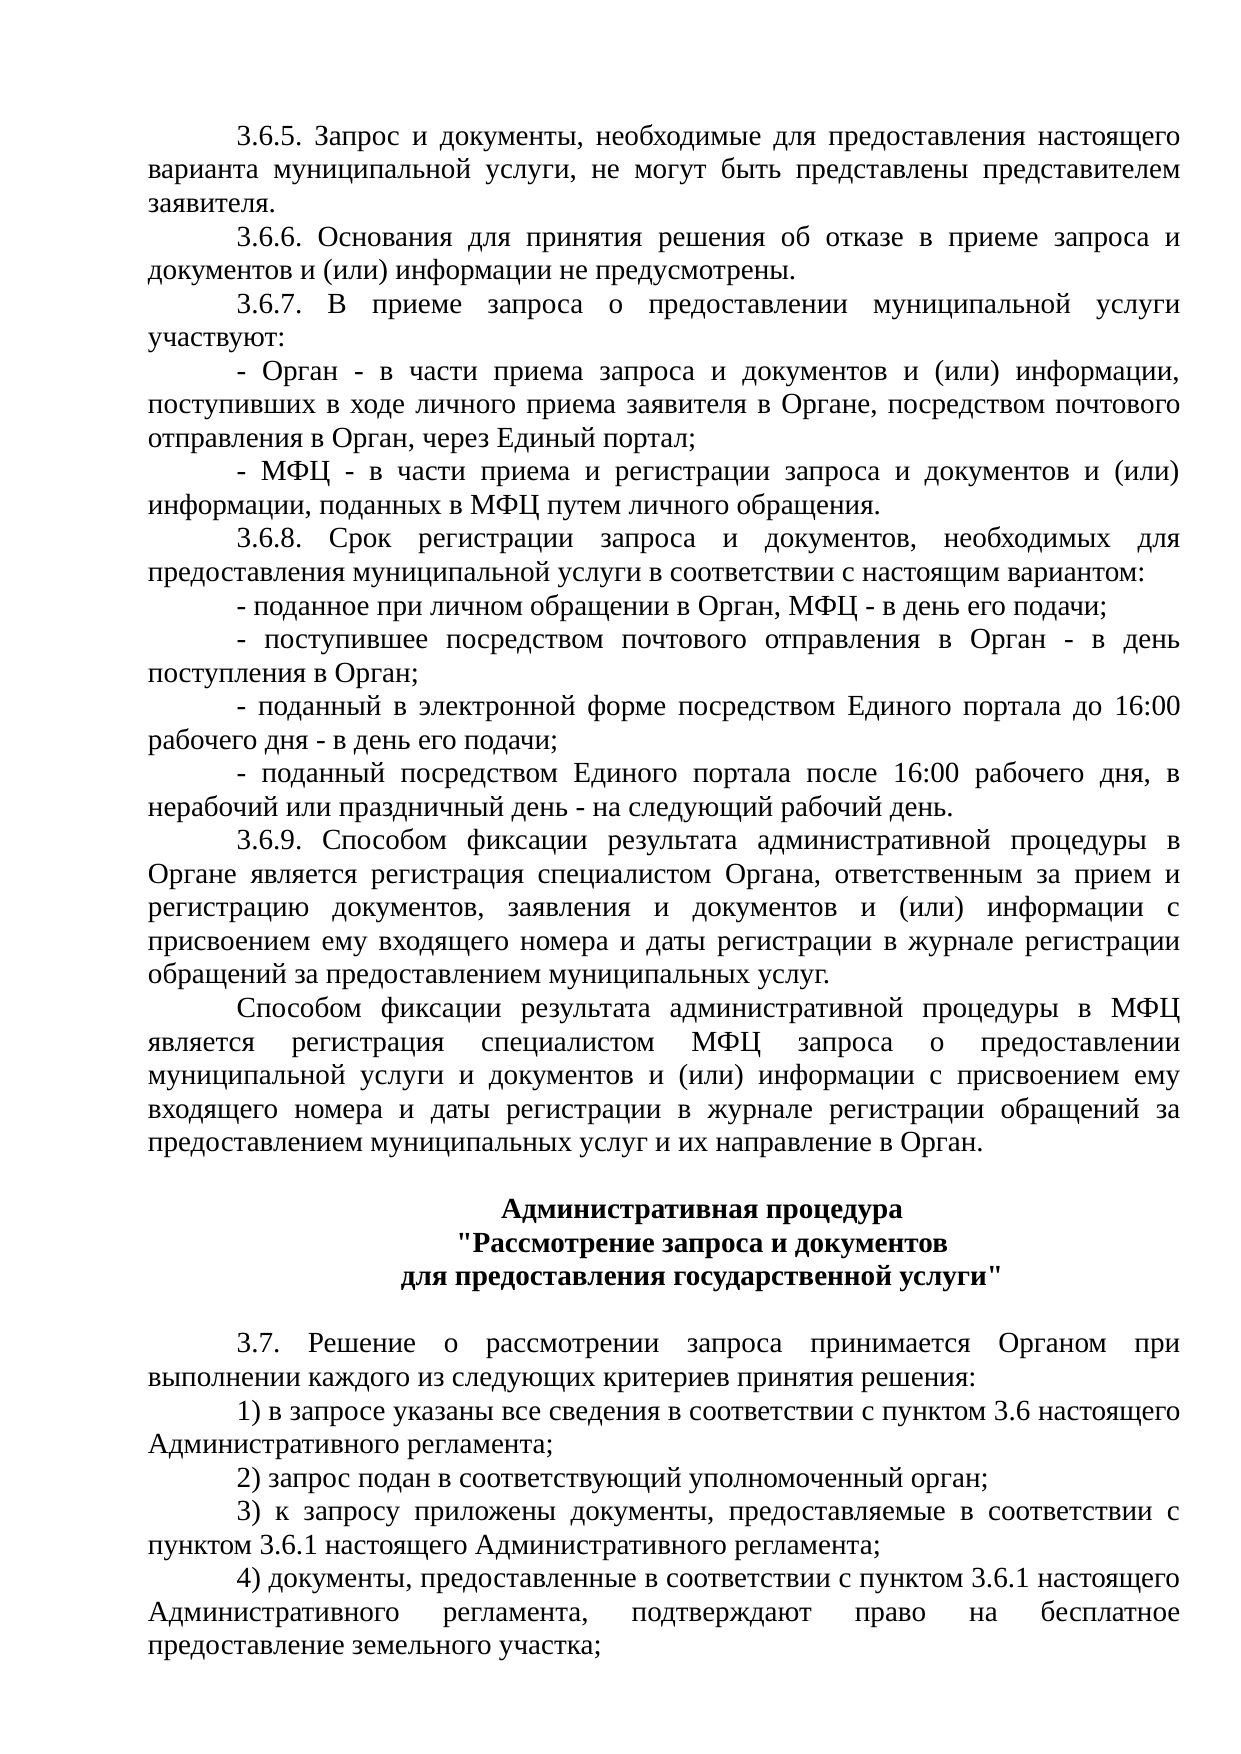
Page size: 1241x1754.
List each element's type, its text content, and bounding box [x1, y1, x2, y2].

text 3.6.6. Основания для принятия решения об отказе в приеме запроса и документов и (или) информации не предусмотрены. [148, 219, 1181, 286]
text - Орган - в части приема запроса и документов и (или) информации, поступивших в ходе личного приема заявителя в Органе, посредством почтового отправления в Орган, через Единый портал; [148, 353, 1181, 453]
text 4) документы, предоставленные в соответствии с пунктом 3.6.1 настоящего Административного регламента, подтверждают право на бесплатное предоставление земельного участка; [148, 1560, 1181, 1661]
text - поданный посредством Единого портала после 16:00 рабочего дня, в нерабочий или праздничный день - на следующий рабочий день. [148, 755, 1181, 822]
text 3.6.5. Запрос и документы, необходимые для предоставления настоящего варианта муниципальной услуги, не могут быть представлены представителем заявителя. [148, 118, 1181, 219]
text - поданный в электронной форме посредством Единого портала до 16:00 рабочего дня - в день его подачи; [148, 688, 1181, 755]
text "Рассмотрение запроса и документов [148, 1225, 1181, 1258]
text Способом фиксации результата административной процедуры в МФЦ является регистрация специалистом МФЦ запроса о предоставлении муниципальной услуги и документов и (или) информации с присвоением ему входящего номера и даты регистрации в журнале регистрации обращений за предоставлением муниципальных услуг и их направление в Орган. [148, 990, 1181, 1158]
text 3.7. Решение о рассмотрении запроса принимается Органом при выполнении каждого из следующих критериев принятия решения: [148, 1326, 1181, 1393]
text 3.6.8. Срок регистрации запроса и документов, необходимых для предоставления муниципальной услуги в соответствии с настоящим вариантом: [148, 521, 1181, 588]
text Административная процедура [148, 1191, 1181, 1225]
text 3.6.9. Способом фиксации результата административной процедуры в Органе является регистрация специалистом Органа, ответственным за прием и регистрацию документов, заявления и документов и (или) информации с присвоением ему входящего номера и даты регистрации в журнале регистрации обращений за предоставлением муниципальных услуг. [148, 822, 1181, 990]
text 3) к запросу приложены документы, предоставляемые в соответствии с пунктом 3.6.1 настоящего Административного регламента; [148, 1493, 1181, 1560]
text - МФЦ - в части приема и регистрации запроса и документов и (или) информации, поданных в МФЦ путем личного обращения. [148, 453, 1181, 521]
text - поступившее посредством почтового отправления в Орган - в день поступления в Орган; [148, 621, 1181, 688]
text 1) в запросе указаны все сведения в соответствии с пунктом 3.6 настоящего Административного регламента; [148, 1393, 1181, 1460]
text - поданное при личном обращении в Орган, МФЦ - в день его подачи; [148, 588, 1181, 621]
text для предоставления государственной услуги" [148, 1258, 1181, 1292]
text 3.6.7. В приеме запроса о предоставлении муниципальной услуги участвуют: [148, 286, 1181, 353]
text 2) запрос подан в соответствующий уполномоченный орган; [148, 1460, 1181, 1493]
